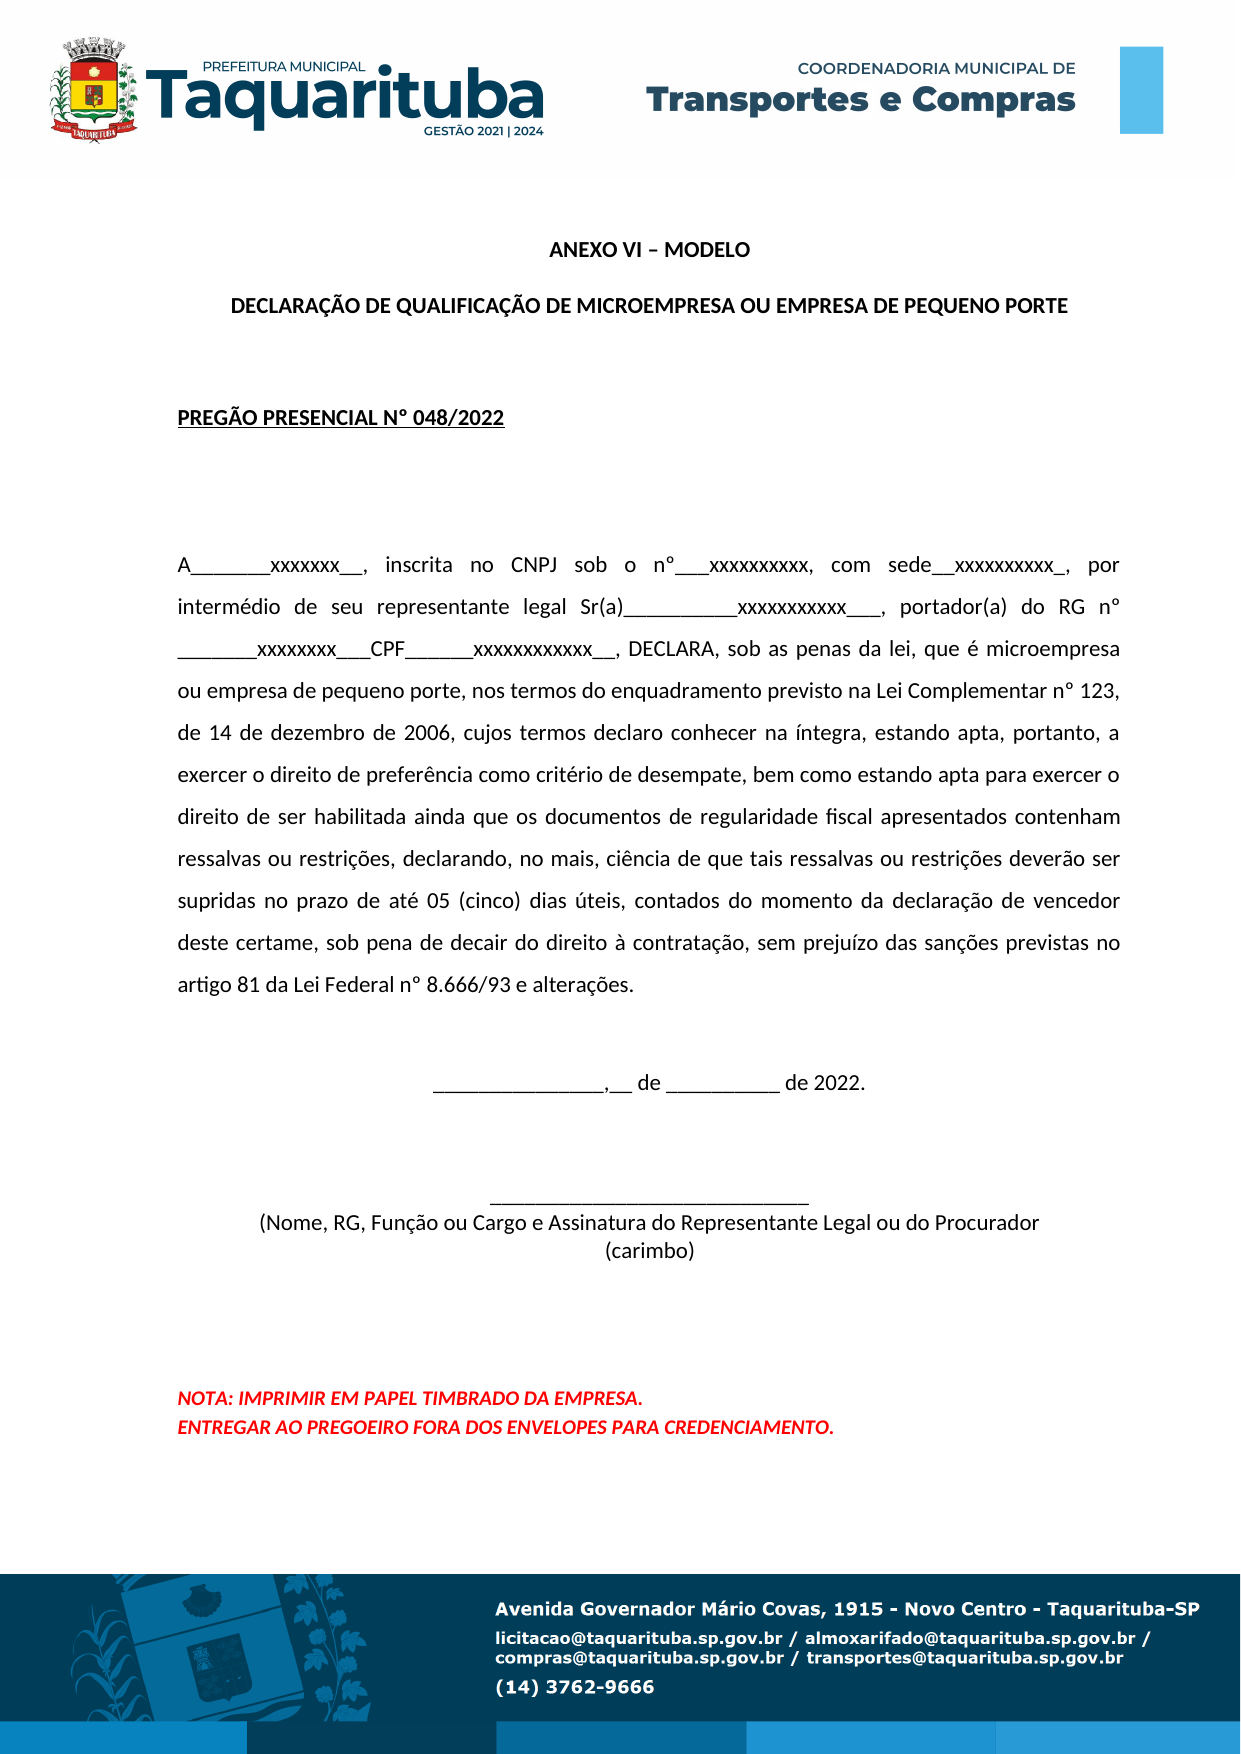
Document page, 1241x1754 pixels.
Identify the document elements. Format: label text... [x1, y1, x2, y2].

picture [993, 1653, 999, 1663]
picture [619, 1606, 628, 1614]
picture [1060, 1606, 1069, 1615]
picture [1089, 1655, 1097, 1663]
picture [1002, 1655, 1009, 1663]
picture [920, 1606, 930, 1615]
picture [564, 1606, 572, 1615]
picture [987, 1606, 996, 1615]
picture [496, 1603, 507, 1615]
picture [522, 1606, 531, 1614]
picture [1072, 1606, 1081, 1618]
picture [618, 1636, 625, 1643]
picture [1143, 1632, 1149, 1646]
picture [750, 1655, 758, 1663]
picture [878, 1653, 891, 1663]
picture [1096, 1606, 1105, 1615]
picture [534, 1606, 543, 1615]
picture [509, 1655, 515, 1663]
picture [816, 1655, 821, 1663]
picture [535, 1655, 543, 1666]
picture [913, 1653, 925, 1664]
picture [1114, 1604, 1135, 1615]
picture [946, 1655, 955, 1666]
picture [518, 1655, 526, 1663]
picture [971, 1636, 978, 1643]
text (Nome, RG, Função ou Cargo e Assinatura do Representante Legal ou do Procurador [177, 1208, 1122, 1236]
picture [928, 1653, 934, 1663]
picture [1144, 1602, 1153, 1615]
text ANEXO VI – MODELO [177, 235, 1122, 263]
picture [510, 1606, 519, 1615]
picture [631, 1681, 641, 1693]
picture [649, 1653, 660, 1663]
picture [823, 1655, 831, 1663]
picture [906, 1603, 917, 1615]
picture [589, 1653, 595, 1663]
picture [944, 1606, 954, 1615]
picture [548, 1681, 556, 1687]
picture [508, 1681, 516, 1693]
picture [674, 1652, 682, 1663]
picture [778, 1655, 783, 1663]
picture [699, 1636, 706, 1643]
picture [856, 1655, 863, 1666]
picture [561, 1636, 569, 1643]
picture [1051, 1655, 1058, 1666]
text DECLARAÇÃO DE QUALIFICAÇÃO DE MICROEMPRESA OU EMPRESA DE PEQUENO PORTE [177, 291, 1122, 319]
picture [703, 1603, 716, 1615]
picture [497, 1680, 501, 1696]
picture [523, 1633, 528, 1643]
picture [1079, 1636, 1087, 1647]
picture [872, 1603, 882, 1615]
picture [579, 1653, 586, 1662]
picture [676, 1606, 685, 1615]
picture [711, 1655, 719, 1666]
text PREGÃO PRESENCIAL Nº 048/2022 [177, 403, 1122, 431]
picture [1101, 1636, 1109, 1643]
picture [1155, 1606, 1164, 1615]
picture [959, 1655, 966, 1663]
text (carimbo) [177, 1236, 1122, 1264]
picture [553, 1655, 561, 1663]
picture [631, 1606, 637, 1615]
picture [1176, 1603, 1186, 1614]
text A_______xxxxxxx__, inscrita no CNPJ sob o nº___xxxxxxxxxx, com sede__xxxxxxxxxx_, por intermédio de seu representante legal Sr(a)__________xxxxxxxxxxx___, portador(a) do RG nº _______xxxxxxxx___CPF______xxxxxxxxxxxx__, DECLARA, sob as penas da lei, que é microempresa ou empresa de pequeno porte, nos termos do enquadramento previsto na Lei Complementar nº 123, de 14 de dezembro de 2006, cujos termos declaro conhecer na íntegra, estando apta, portanto, a exercer o direito de preferência como critério de desempate, bem como estando apta para exercer o direito de ser habilitada ainda que os documentos de regularidade fiscal apresentados contenham ressalvas ou restrições, declarando, no mais, ciência de que tais ressalvas ou restrições deverão ser supridas no prazo de até 05 (cinco) dias úteis, contados do momento da declaração de vencedor deste certame, sob pena de decair do direito à contratação, sem prejuízo das sanções previstas no artigo 81 da Lei Federal nº 8.666/93 e alterações. [177, 551, 1122, 998]
picture [936, 1655, 943, 1663]
picture [886, 1632, 891, 1643]
text ENTREGAR AO PREGOEIRO FORA DOS ENVELOPES PARA CREDENCIAMENTO. [177, 1414, 1122, 1440]
picture [630, 1655, 637, 1663]
picture [747, 1722, 1241, 1754]
picture [763, 1603, 773, 1615]
picture [869, 1655, 874, 1663]
text ____________________________ [177, 1180, 1122, 1208]
picture [1014, 1636, 1021, 1643]
picture [823, 1636, 836, 1643]
picture [1013, 1652, 1021, 1663]
picture [547, 1688, 556, 1693]
picture [1023, 1655, 1031, 1663]
picture [745, 1606, 755, 1615]
picture [652, 1606, 661, 1615]
picture [914, 1636, 922, 1643]
picture [0, 0, 1236, 179]
picture [847, 1603, 856, 1615]
picture [664, 1602, 673, 1615]
picture [969, 1655, 977, 1663]
picture [962, 1603, 972, 1615]
picture [788, 1606, 797, 1615]
picture [641, 1655, 646, 1663]
picture [807, 1653, 813, 1663]
picture [776, 1606, 785, 1615]
picture [748, 1636, 756, 1643]
picture [608, 1606, 617, 1615]
picture [861, 1603, 869, 1615]
picture [684, 1655, 692, 1663]
picture [546, 1655, 551, 1663]
picture [582, 1603, 593, 1615]
picture [1052, 1636, 1059, 1643]
picture [1015, 1606, 1025, 1615]
picture [998, 1604, 1013, 1615]
picture [572, 1681, 582, 1693]
picture [688, 1606, 694, 1615]
picture [644, 1681, 653, 1693]
picture [619, 1681, 628, 1693]
picture [588, 1633, 593, 1643]
picture [1090, 1636, 1099, 1643]
picture [1067, 1655, 1075, 1666]
picture [727, 1655, 736, 1666]
picture [663, 1655, 670, 1663]
picture [811, 1606, 819, 1615]
picture [896, 1655, 909, 1659]
picture [719, 1606, 727, 1615]
picture [836, 1603, 844, 1615]
picture [607, 1655, 615, 1666]
picture [932, 1606, 941, 1615]
picture [726, 1636, 734, 1647]
picture [792, 1652, 798, 1665]
picture [661, 1636, 669, 1643]
picture [1107, 1652, 1114, 1663]
picture [767, 1652, 775, 1663]
picture [851, 1636, 857, 1643]
text NOTA: IMPRIMIR EM PAPEL TIMBRADO DA EMPRESA. [177, 1352, 1122, 1411]
picture [799, 1606, 808, 1615]
picture [790, 1632, 796, 1646]
picture [731, 1606, 737, 1615]
picture [519, 1681, 529, 1693]
picture [552, 1602, 561, 1615]
text _______________,__ de __________ de 2022. [177, 1068, 1122, 1096]
picture [496, 1655, 502, 1663]
picture [560, 1681, 569, 1693]
picture [606, 1681, 615, 1693]
picture [1189, 1603, 1199, 1615]
picture [742, 1655, 747, 1663]
picture [596, 1606, 605, 1615]
picture [1048, 1603, 1058, 1615]
picture [640, 1606, 649, 1615]
picture [1081, 1655, 1086, 1663]
picture [597, 1655, 604, 1663]
picture [975, 1606, 984, 1614]
picture [585, 1681, 595, 1693]
